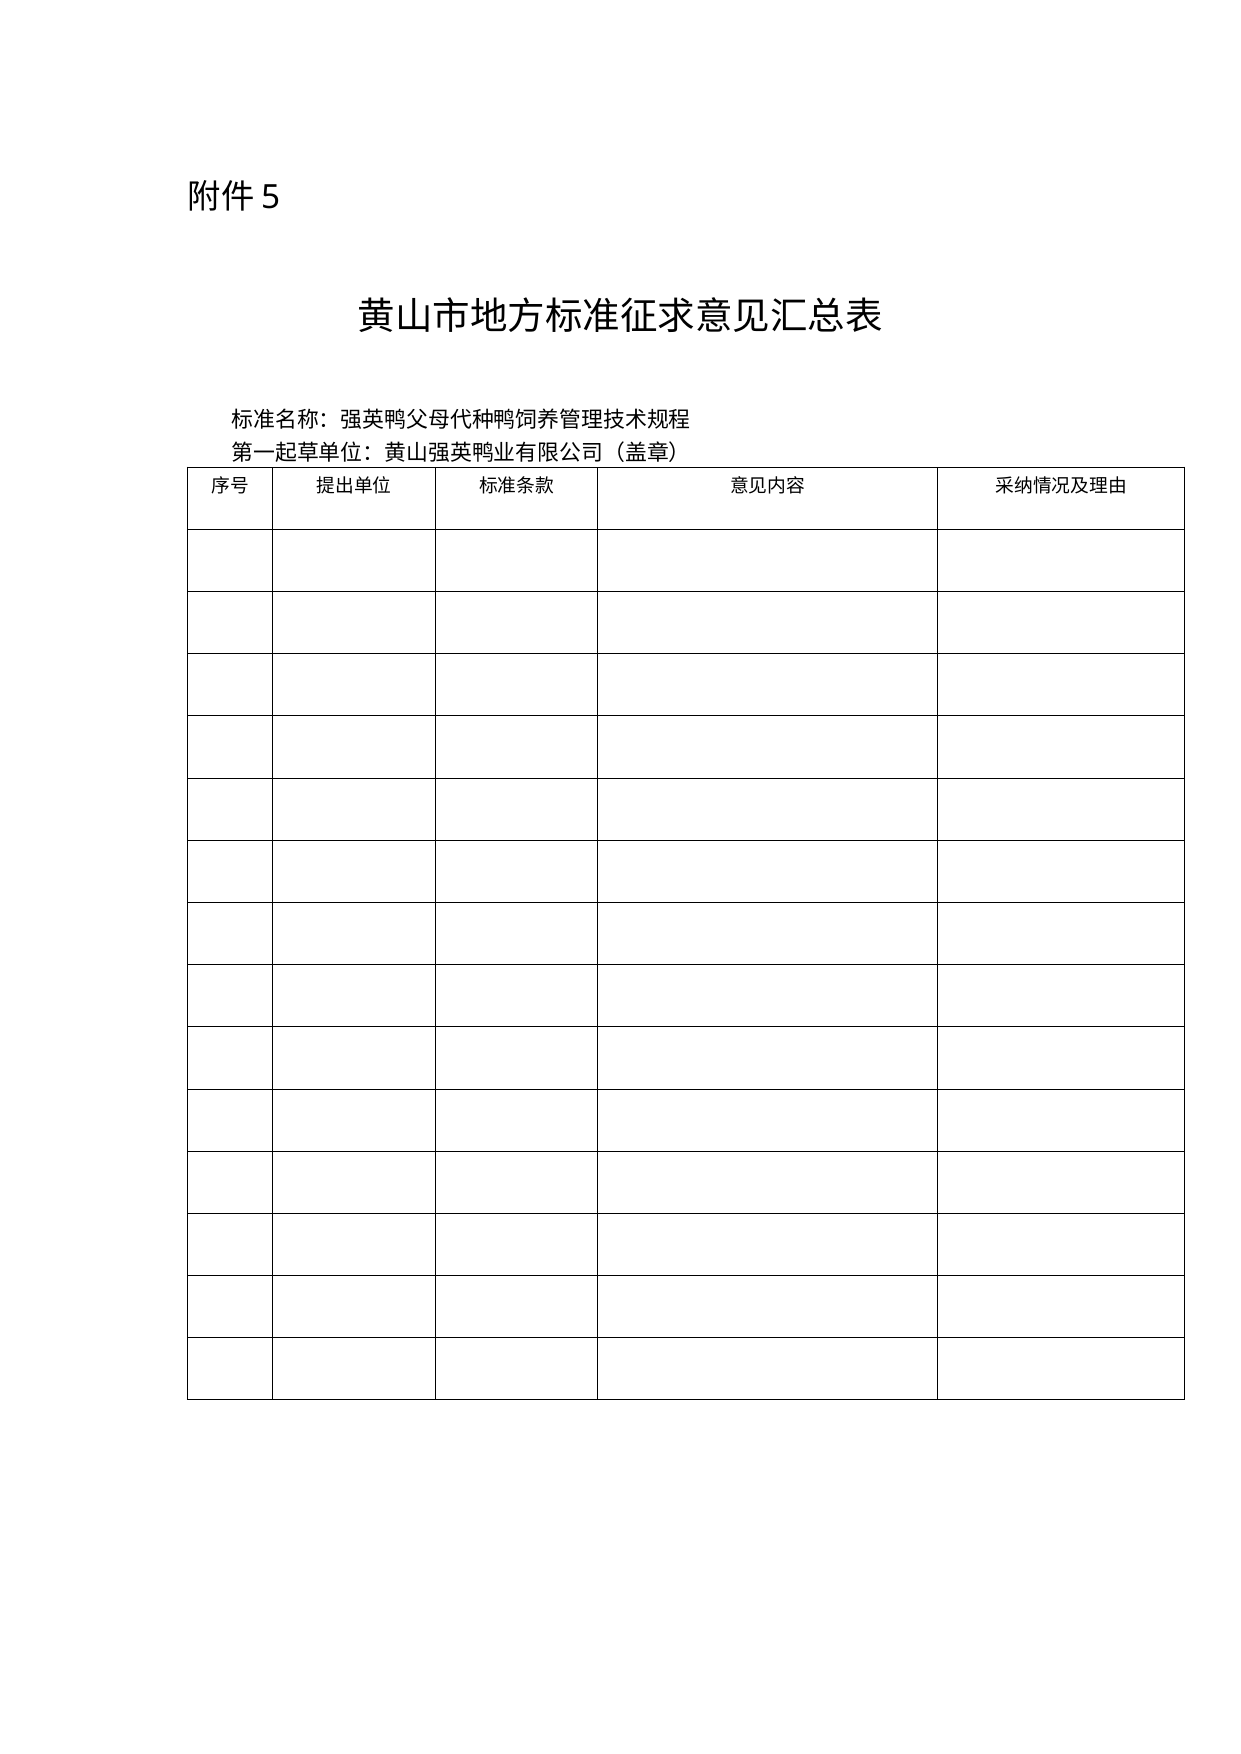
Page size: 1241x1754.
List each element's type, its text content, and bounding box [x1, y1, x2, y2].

table_cell [188, 1027, 272, 1088]
table_cell [273, 654, 435, 715]
table_cell [188, 1338, 272, 1399]
text 第一起草单位：黄山强英鸭业有限公司（盖章） [187, 434, 1053, 467]
table_cell [273, 1152, 435, 1213]
table_cell [188, 716, 272, 777]
table_cell [436, 1090, 597, 1151]
table_cell [188, 592, 272, 653]
table_cell [436, 779, 597, 840]
table_cell [436, 1338, 597, 1399]
table_cell [598, 530, 937, 591]
table_cell [938, 841, 1184, 902]
table_cell [938, 1152, 1184, 1213]
table_cell [273, 1090, 435, 1151]
table_cell [436, 592, 597, 653]
table_cell [598, 1090, 937, 1151]
table_cell [436, 1276, 597, 1337]
table_cell [436, 841, 597, 902]
table_cell [938, 530, 1184, 591]
table_cell [938, 1027, 1184, 1088]
table_cell [436, 1214, 597, 1275]
table_cell [598, 716, 937, 777]
table_cell [598, 965, 937, 1026]
table_cell [188, 903, 272, 964]
table_cell [273, 1338, 435, 1399]
table_cell [598, 779, 937, 840]
table_cell [188, 841, 272, 902]
table_cell [938, 716, 1184, 777]
table_cell [436, 903, 597, 964]
table_cell [436, 965, 597, 1026]
table_cell [188, 1214, 272, 1275]
table_cell [273, 592, 435, 653]
table_cell [273, 530, 435, 591]
table_cell [598, 654, 937, 715]
table_cell [436, 1027, 597, 1088]
table_cell [938, 965, 1184, 1026]
table_cell [598, 841, 937, 902]
table_header 采纳情况及理由 [938, 468, 1184, 529]
table_header 标准条款 [436, 468, 597, 529]
table_cell [598, 1338, 937, 1399]
table_cell [273, 1027, 435, 1088]
table_cell [436, 654, 597, 715]
table_cell [273, 716, 435, 777]
table_cell [598, 903, 937, 964]
table_cell [188, 1090, 272, 1151]
table_cell [598, 1152, 937, 1213]
table_cell [188, 779, 272, 840]
table_cell [938, 903, 1184, 964]
table_cell [598, 1276, 937, 1337]
table_cell [938, 592, 1184, 653]
table_header 序号 [188, 468, 272, 529]
table_cell [273, 1214, 435, 1275]
table_header 提出单位 [273, 468, 435, 529]
table_cell [938, 1090, 1184, 1151]
table_cell [436, 1152, 597, 1213]
table_cell [273, 903, 435, 964]
table_cell [188, 1152, 272, 1213]
table_cell [188, 654, 272, 715]
table_header 意见内容 [598, 468, 937, 529]
table_cell [436, 716, 597, 777]
table_cell [273, 965, 435, 1026]
text 标准名称：强英鸭父母代种鸭饲养管理技术规程 [187, 402, 1053, 434]
table_cell [938, 1276, 1184, 1337]
table_cell [436, 530, 597, 591]
table_cell [273, 779, 435, 840]
table_cell [938, 1214, 1184, 1275]
table_cell [598, 1214, 937, 1275]
text 黄山市地方标准征求意见汇总表 [187, 280, 1053, 345]
table_cell [938, 654, 1184, 715]
table_cell [188, 965, 272, 1026]
table_cell [273, 841, 435, 902]
table_cell [598, 1027, 937, 1088]
table_cell [188, 530, 272, 591]
table_cell [273, 1276, 435, 1337]
table_cell [938, 1338, 1184, 1399]
text 附件5 [187, 162, 1053, 227]
table_cell [598, 592, 937, 653]
table_cell [938, 779, 1184, 840]
table_cell [188, 1276, 272, 1337]
